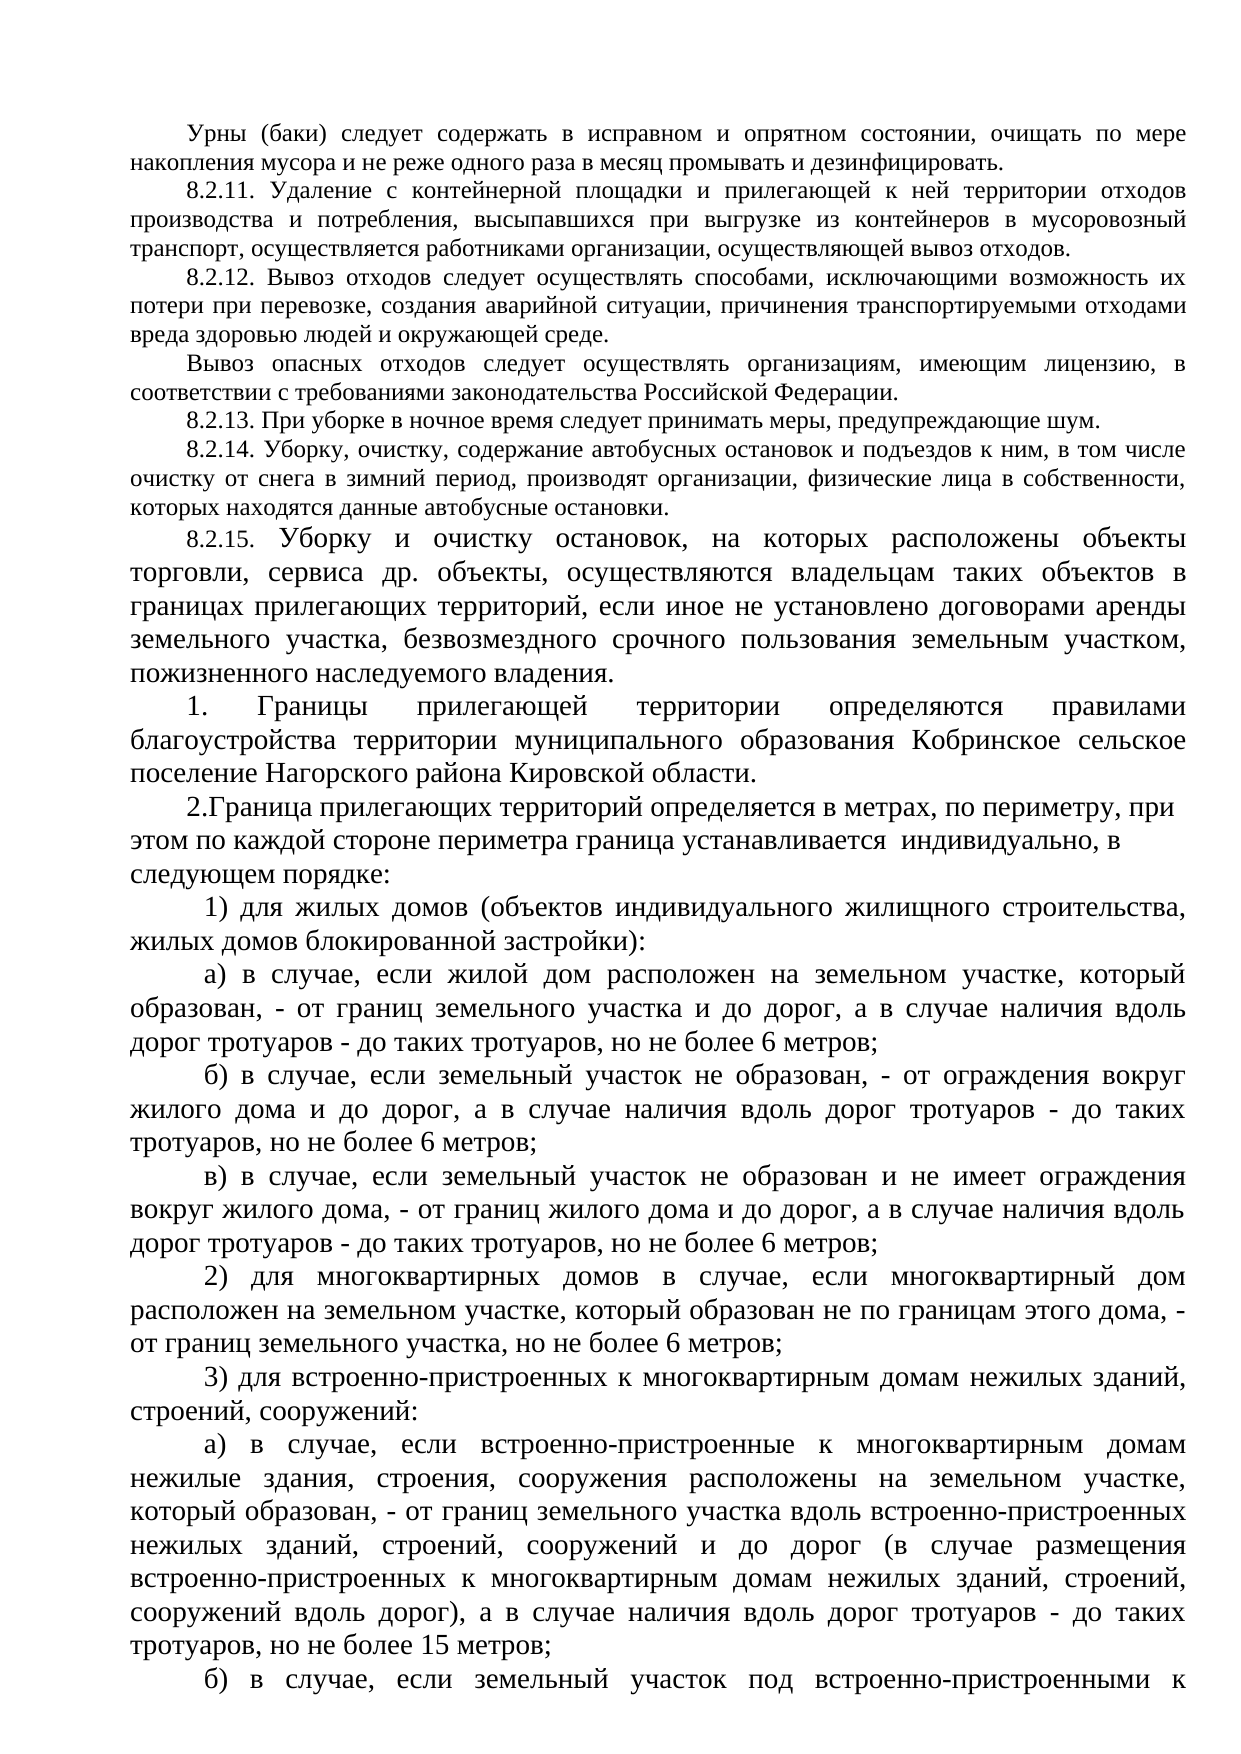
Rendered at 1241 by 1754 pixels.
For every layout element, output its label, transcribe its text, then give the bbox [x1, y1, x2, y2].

text 8.2.11. Удаление с контейнерной площадки и прилегающей к ней территории отходов производства и потребления, высыпавшихся при выгрузке из контейнеров в мусоровозный транспорт, осуществляется работниками организации, осуществляющей вывоз отходов. [130, 176, 1187, 262]
text в) в случае, если земельный участок не образован и не имеет ограждения вокруг жилого дома, - от границ жилого дома и до дорог, а в случае наличия вдоль дорог тротуаров - до таких тротуаров, но не более 6 метров; [130, 1158, 1187, 1258]
text 1. Границы прилегающей территории определяются правилами благоустройства территории муниципального образования Кобринское сельское поселение Нагорского района Кировской области. [130, 688, 1187, 789]
text б) в случае, если земельный участок не образован, - от ограждения вокруг жилого дома и до дорог, а в случае наличия вдоль дорог тротуаров - до таких тротуаров, но не более 6 метров; [130, 1057, 1187, 1158]
text Вывоз опасных отходов следует осуществлять организациям, имеющим лицензию, в соответствии с требованиями законодательства Российской Федерации. [130, 348, 1187, 406]
text а) в случае, если жилой дом расположен на земельном участке, который образован, - от границ земельного участка и до дорог, а в случае наличия вдоль дорог тротуаров - до таких тротуаров, но не более 6 метров; [130, 957, 1187, 1057]
text 2.Граница прилегающих территорий определяется в метрах, по периметру, при этом по каждой стороне периметра граница устанавливается индивидуально, в следующем порядке: [130, 789, 1187, 889]
text 8.2.12. Вывоз отходов следует осуществлять способами, исключающими возможность их потери при перевозке, создания аварийной ситуации, причинения транспортируемыми отходами вреда здоровью людей и окружающей среде. [130, 262, 1187, 348]
text 1) для жилых домов (объектов индивидуального жилищного строительства, жилых домов блокированной застройки): [130, 889, 1187, 957]
text 2) для многоквартирных домов в случае, если многоквартирный дом расположен на земельном участке, который образован не по границам этого дома, - от границ земельного участка, но не более 6 метров; [130, 1258, 1187, 1359]
text 3) для встроенно-пристроенных к многоквартирным домам нежилых зданий, строений, сооружений: [130, 1359, 1187, 1426]
text 8.2.13. При уборке в ночное время следует принимать меры, предупреждающие шум. [130, 406, 1187, 434]
text 8.2.14. Уборку, очистку, содержание автобусных остановок и подъездов к ним, в том числе очистку от снега в зимний период, производят организации, физические лица в собственности, которых находятся данные автобусные остановки. [130, 434, 1187, 521]
text а) в случае, если встроенно-пристроенные к многоквартирным домам нежилые здания, строения, сооружения расположены на земельном участке, который образован, - от границ земельного участка вдоль встроенно-пристроенных нежилых зданий, строений, сооружений и до дорог (в случае размещения встроенно-пристроенных к многоквартирным домам нежилых зданий, строений, сооружений вдоль дорог), а в случае наличия вдоль дорог тротуаров - до таких тротуаров, но не более 15 метров; [130, 1426, 1187, 1661]
text 8.2.15. Уборку и очистку остановок, на которых расположены объекты торговли, сервиса др. объекты, осуществляются владельцам таких объектов в границах прилегающих территорий, если иное не установлено договорами аренды земельного участка, безвозмездного срочного пользования земельным участком, пожизненного наследуемого владения. [130, 521, 1187, 688]
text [130, 1661, 1187, 1694]
text Урны (баки) следует содержать в исправном и опрятном состоянии, очищать по мере накопления мусора и не реже одного раза в месяц промывать и дезинфицировать. [130, 118, 1187, 176]
